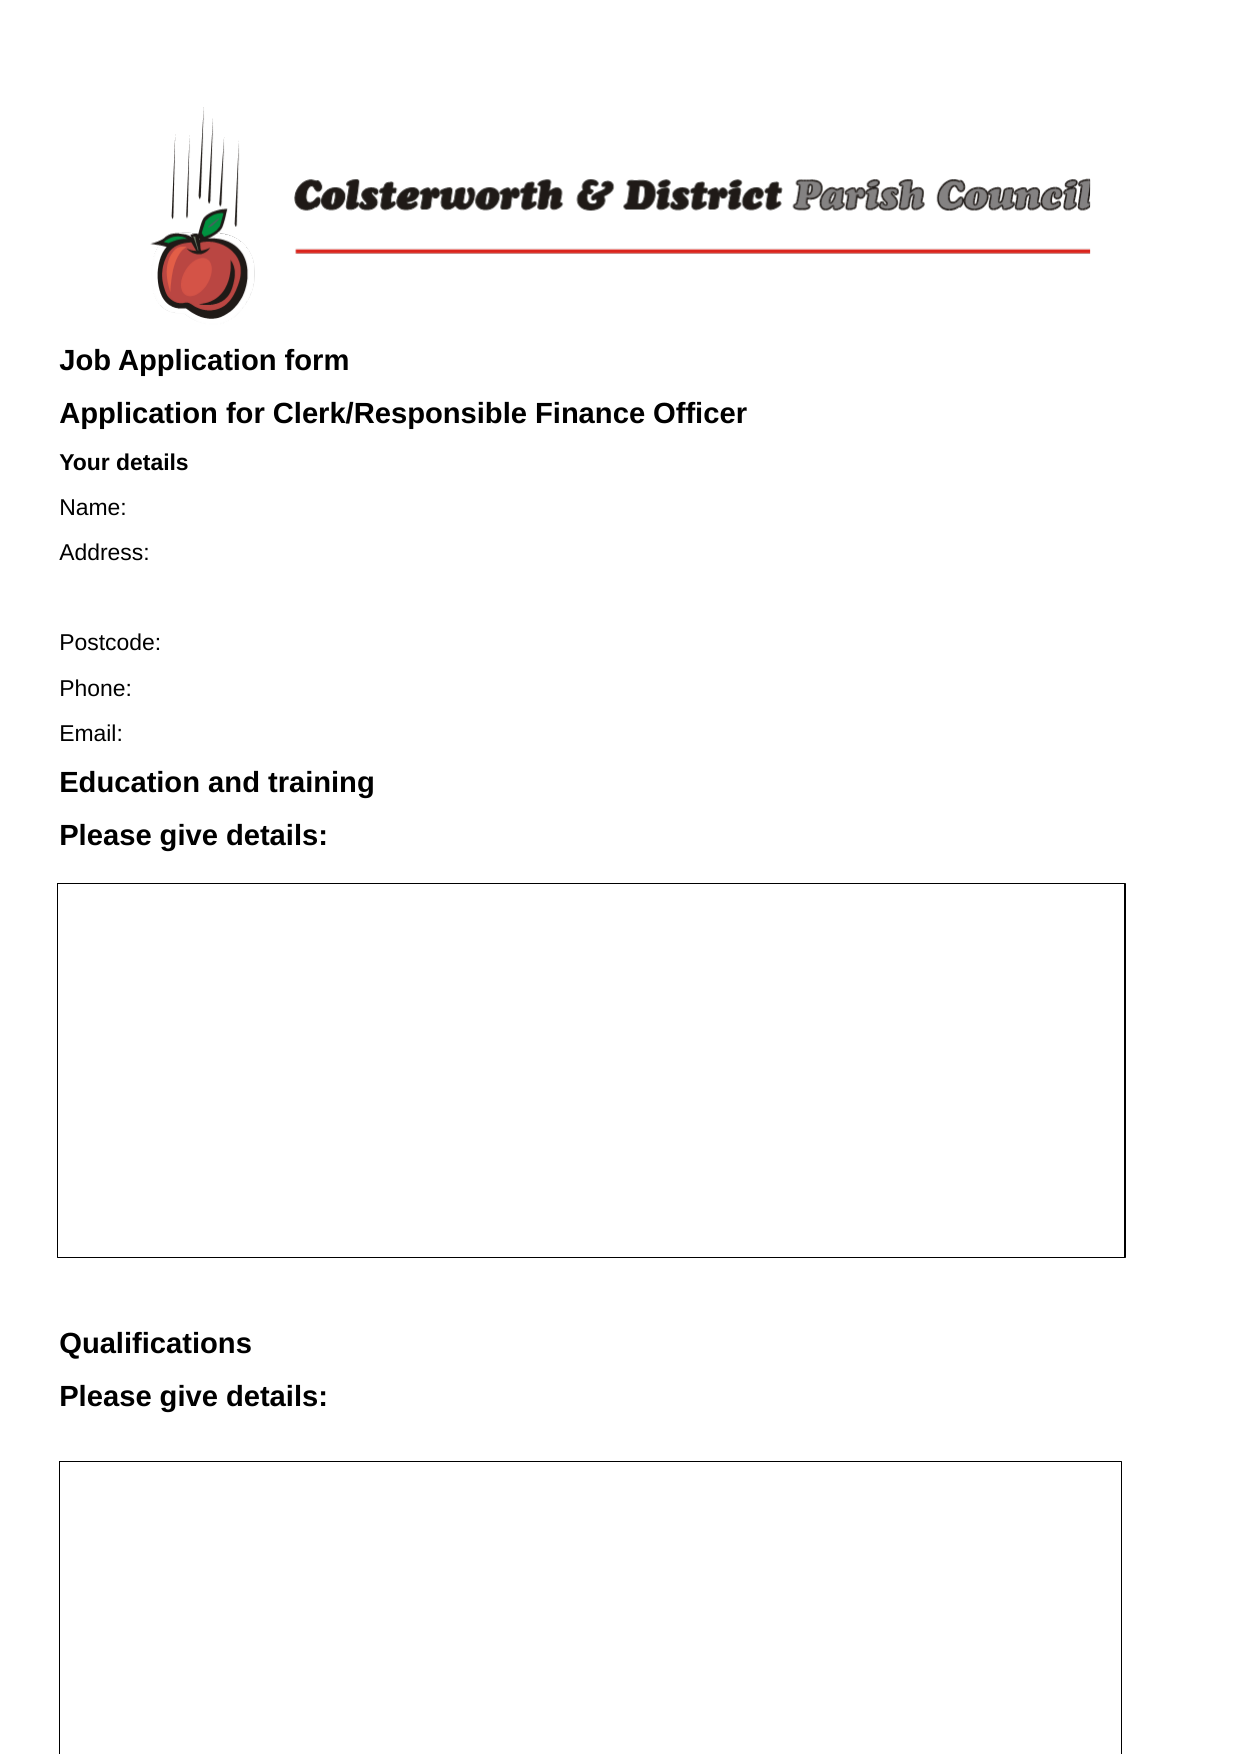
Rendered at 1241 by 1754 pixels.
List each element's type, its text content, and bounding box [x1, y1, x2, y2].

text Phone: [59, 674, 1181, 701]
text Job Application form [59, 343, 1181, 377]
text Please give details: [59, 817, 1181, 851]
text Email: [59, 719, 1181, 746]
text Education and training [59, 765, 1181, 798]
text Qualifications [59, 1326, 1181, 1360]
text Application for Clerk/Responsible Finance Officer [59, 396, 1181, 430]
text Please give details: [59, 1379, 1181, 1413]
text Address: [59, 539, 1181, 566]
text Name: [59, 494, 1181, 520]
text Postcode: [59, 629, 1181, 656]
picture [150, 105, 1091, 325]
text Your details [59, 449, 1181, 475]
